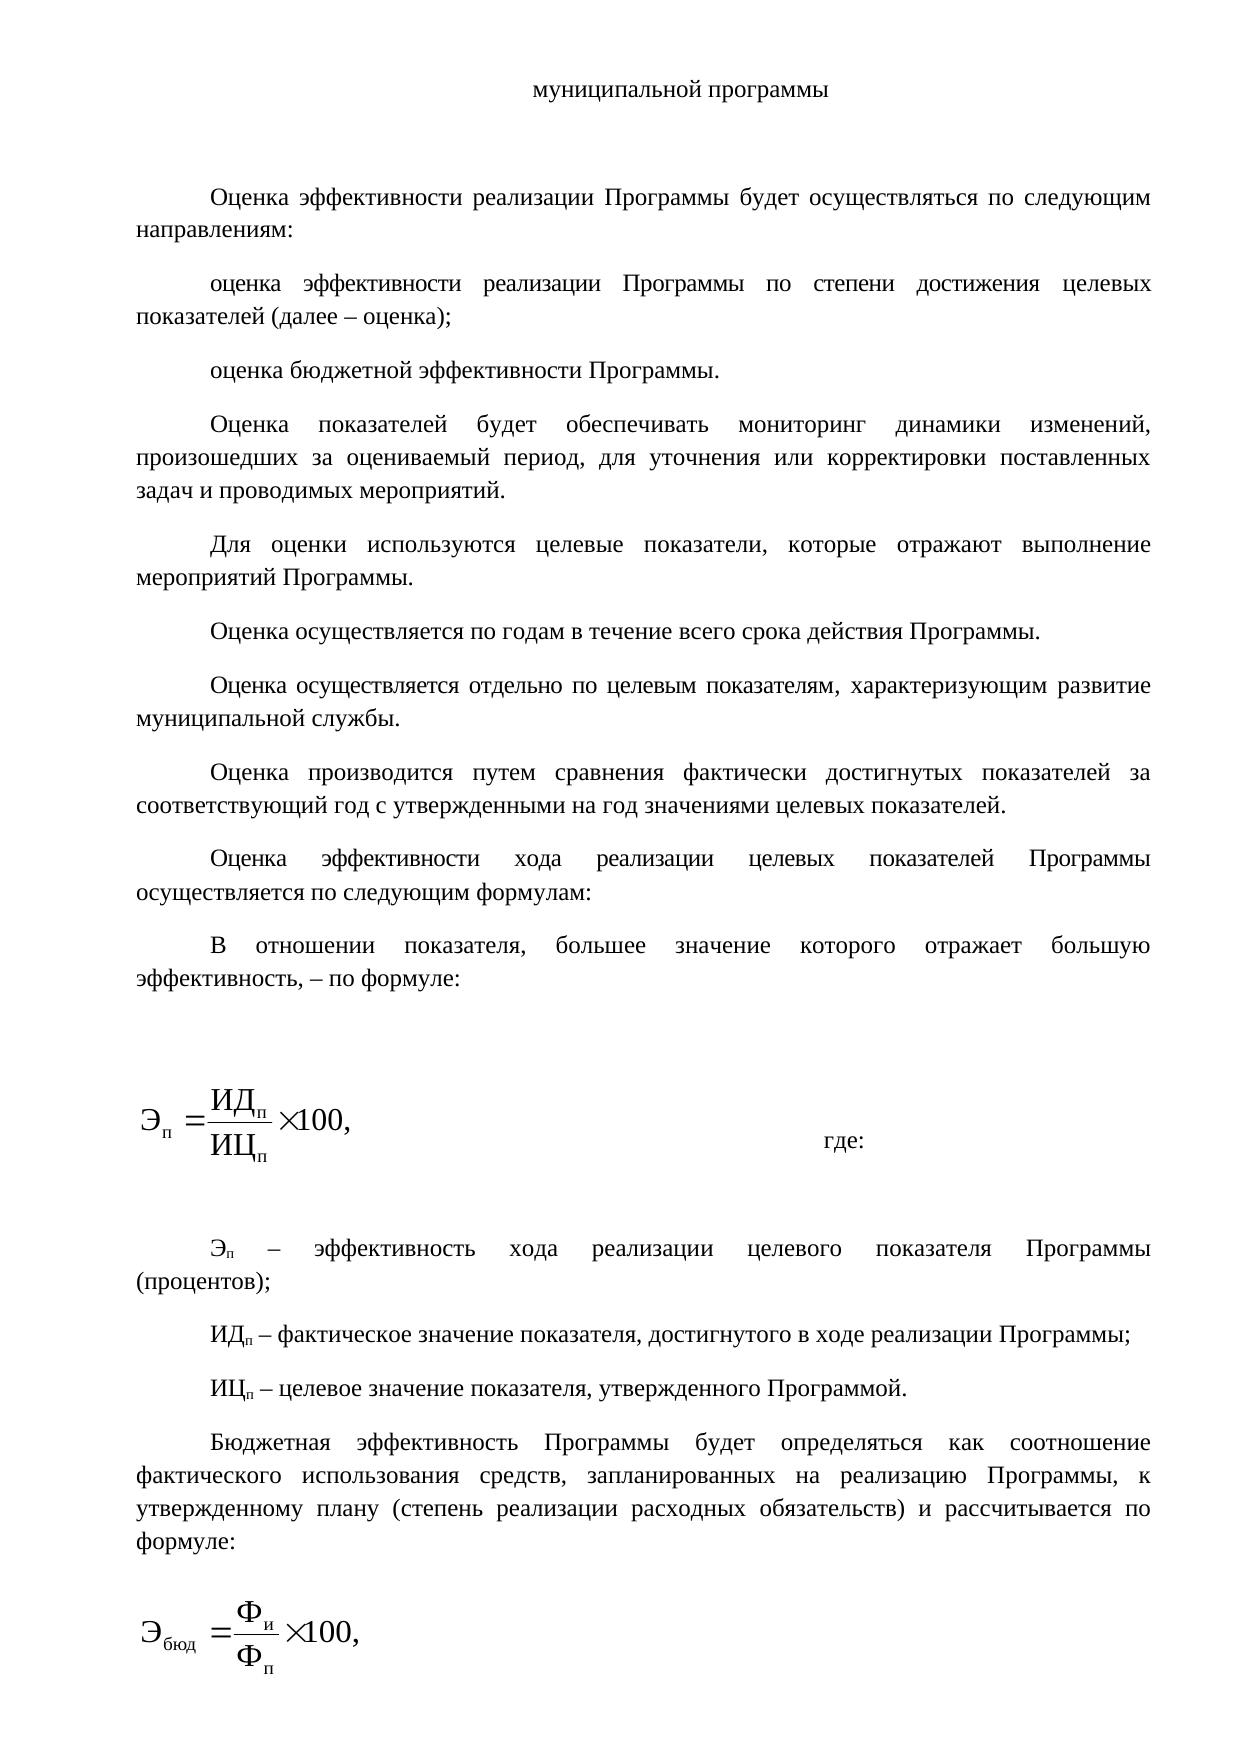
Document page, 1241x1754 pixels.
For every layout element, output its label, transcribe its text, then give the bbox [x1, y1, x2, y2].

text оценка эффективности реализации Программы по степени достижения целевых показателей (далее – оценка); [136, 268, 1152, 330]
text В отношении показателя, большее значение которого отражает большую эффективность, – по формуле: [136, 930, 1152, 992]
text ИДп – фактическое значение показателя, достигнутого в ходе реализации Программы; [136, 1319, 1152, 1348]
text Оценка осуществляется по годам в течение всего срока действия Программы. [136, 616, 1152, 645]
text Оценка эффективности хода реализации целевых показателей Программы осуществляется по следующим формулам: [136, 843, 1152, 905]
text муниципальной программы [136, 74, 1152, 103]
text Оценка осуществляется отдельно по целевым показателям, характеризующим развитие муниципальной службы. [136, 670, 1152, 732]
text Для оценки используются целевые показатели, которые отражают выполнение мероприятий Программы. [136, 529, 1152, 591]
text Эп – эффективность хода реализации целевого показателя Программы (процентов); [136, 1233, 1152, 1294]
text оценка бюджетной эффективности Программы. [136, 355, 1152, 384]
text ИЦп – целевое значение показателя, утвержденного Программой. [136, 1373, 1152, 1402]
text где: [136, 1125, 1152, 1154]
text Оценка производится путем сравнения фактически достигнутых показателей за соответствующий год с утвержденными на год значениями целевых показателей. [136, 757, 1152, 818]
text Бюджетная эффективность Программы будет определяться как соотношение фактического использования средств, запланированных на реализацию Программы, к утвержденному плану (степень реализации расходных обязательств) и рассчитывается по формуле: [136, 1427, 1152, 1555]
text Оценка показателей будет обеспечивать мониторинг динамики изменений, произошедших за оцениваемый период, для уточнения или корректировки поставленных задач и проводимых мероприятий. [136, 409, 1152, 504]
text Оценка эффективности реализации Программы будет осуществляться по следующим направлениям: [136, 182, 1152, 243]
